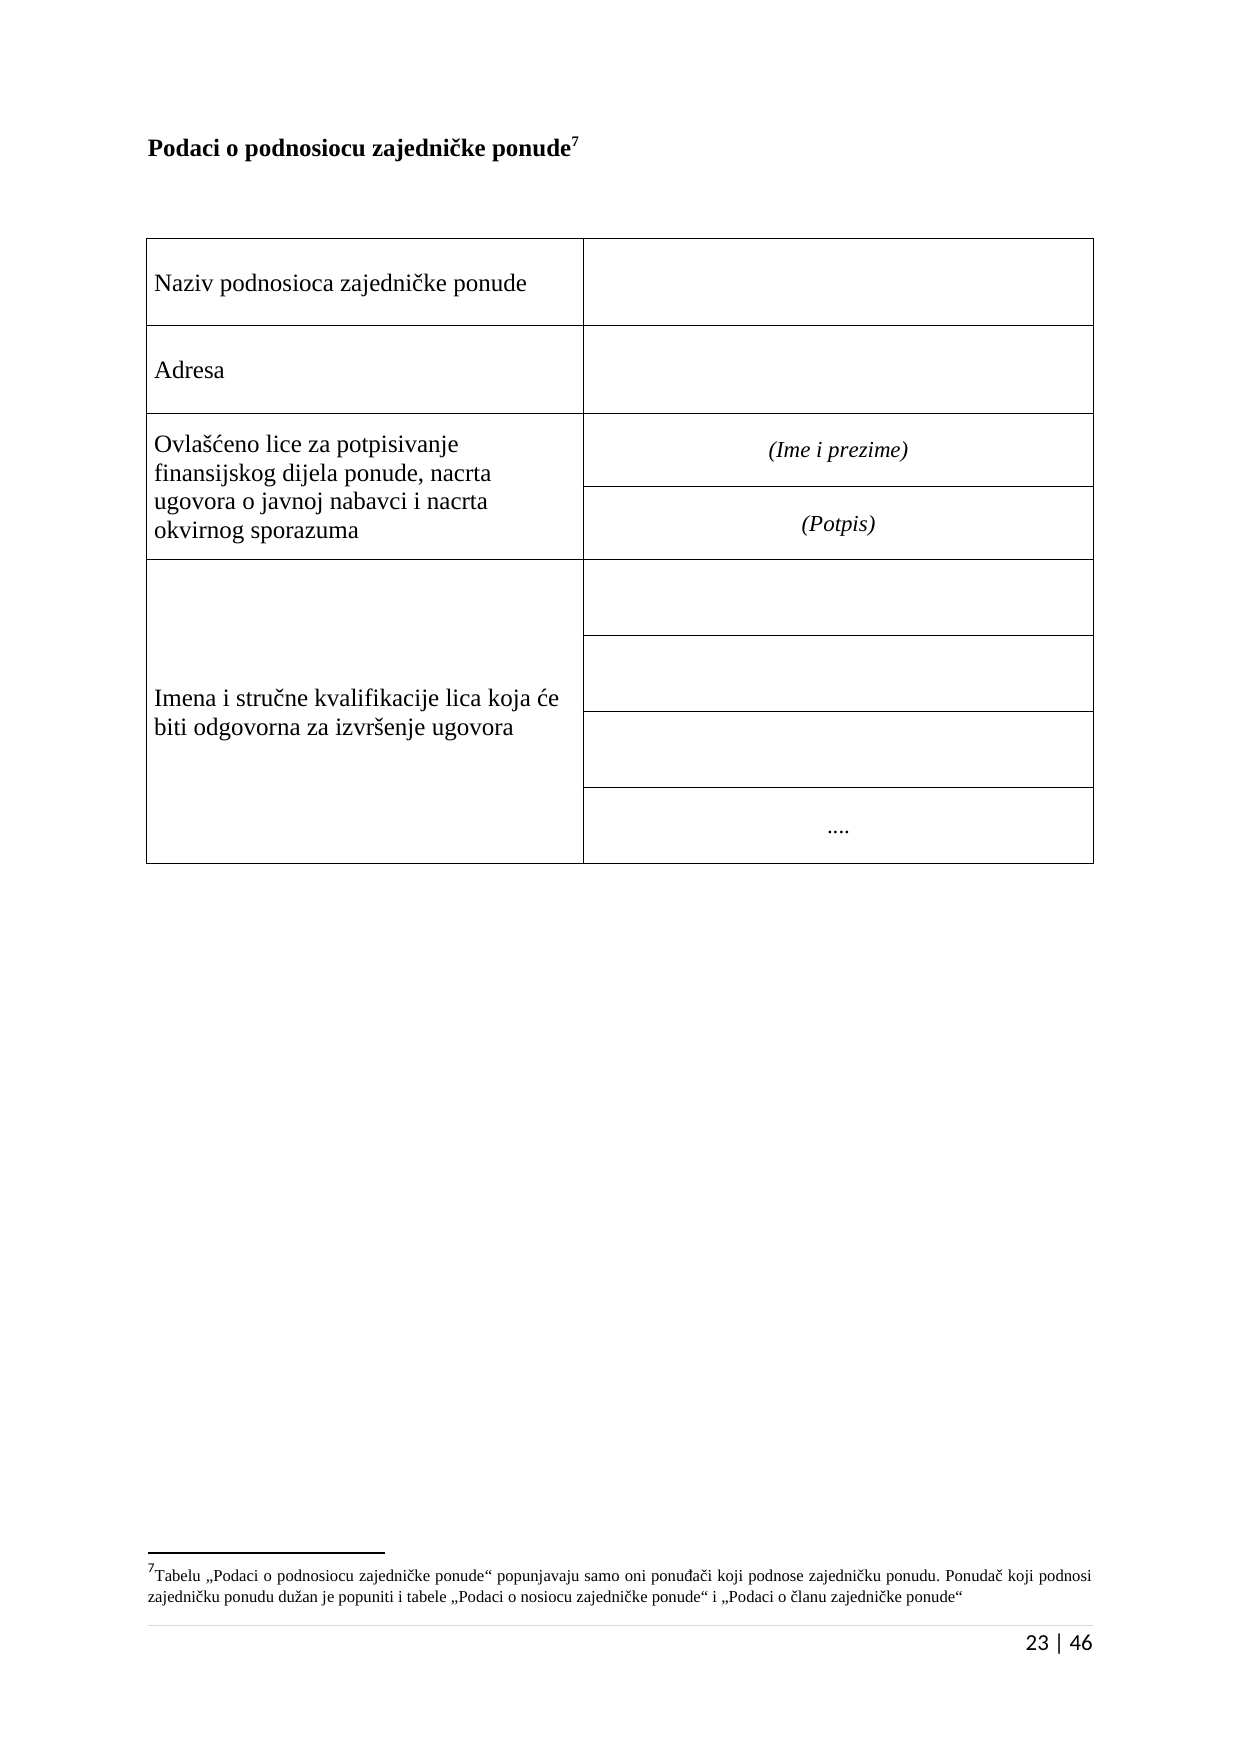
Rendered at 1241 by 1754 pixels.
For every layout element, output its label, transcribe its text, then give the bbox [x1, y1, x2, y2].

table_cell (Ime i prezime) [584, 414, 1093, 486]
table_cell Adresa [147, 326, 583, 412]
text Podaci o podnosiocu zajedničke ponude [148, 133, 1093, 162]
table_cell Ovlašćeno lice za potpisivanje finansijskog dijela ponude, nacrta ugovora o javnoj nabavci i nacrta okvirnog sporazuma [147, 414, 583, 559]
table_cell .... [584, 788, 1093, 863]
table_cell (Potpis) [584, 487, 1093, 559]
table_header [584, 239, 1093, 325]
table_cell [584, 712, 1093, 787]
table_header Naziv podnosioca zajedničke ponude [147, 239, 583, 325]
table_cell [584, 326, 1093, 412]
table_cell [584, 636, 1093, 711]
table_cell Imena i stručne kvalifikacije lica koja će biti odgovorna za izvršenje ugovora [147, 560, 583, 863]
table_cell [584, 560, 1093, 635]
